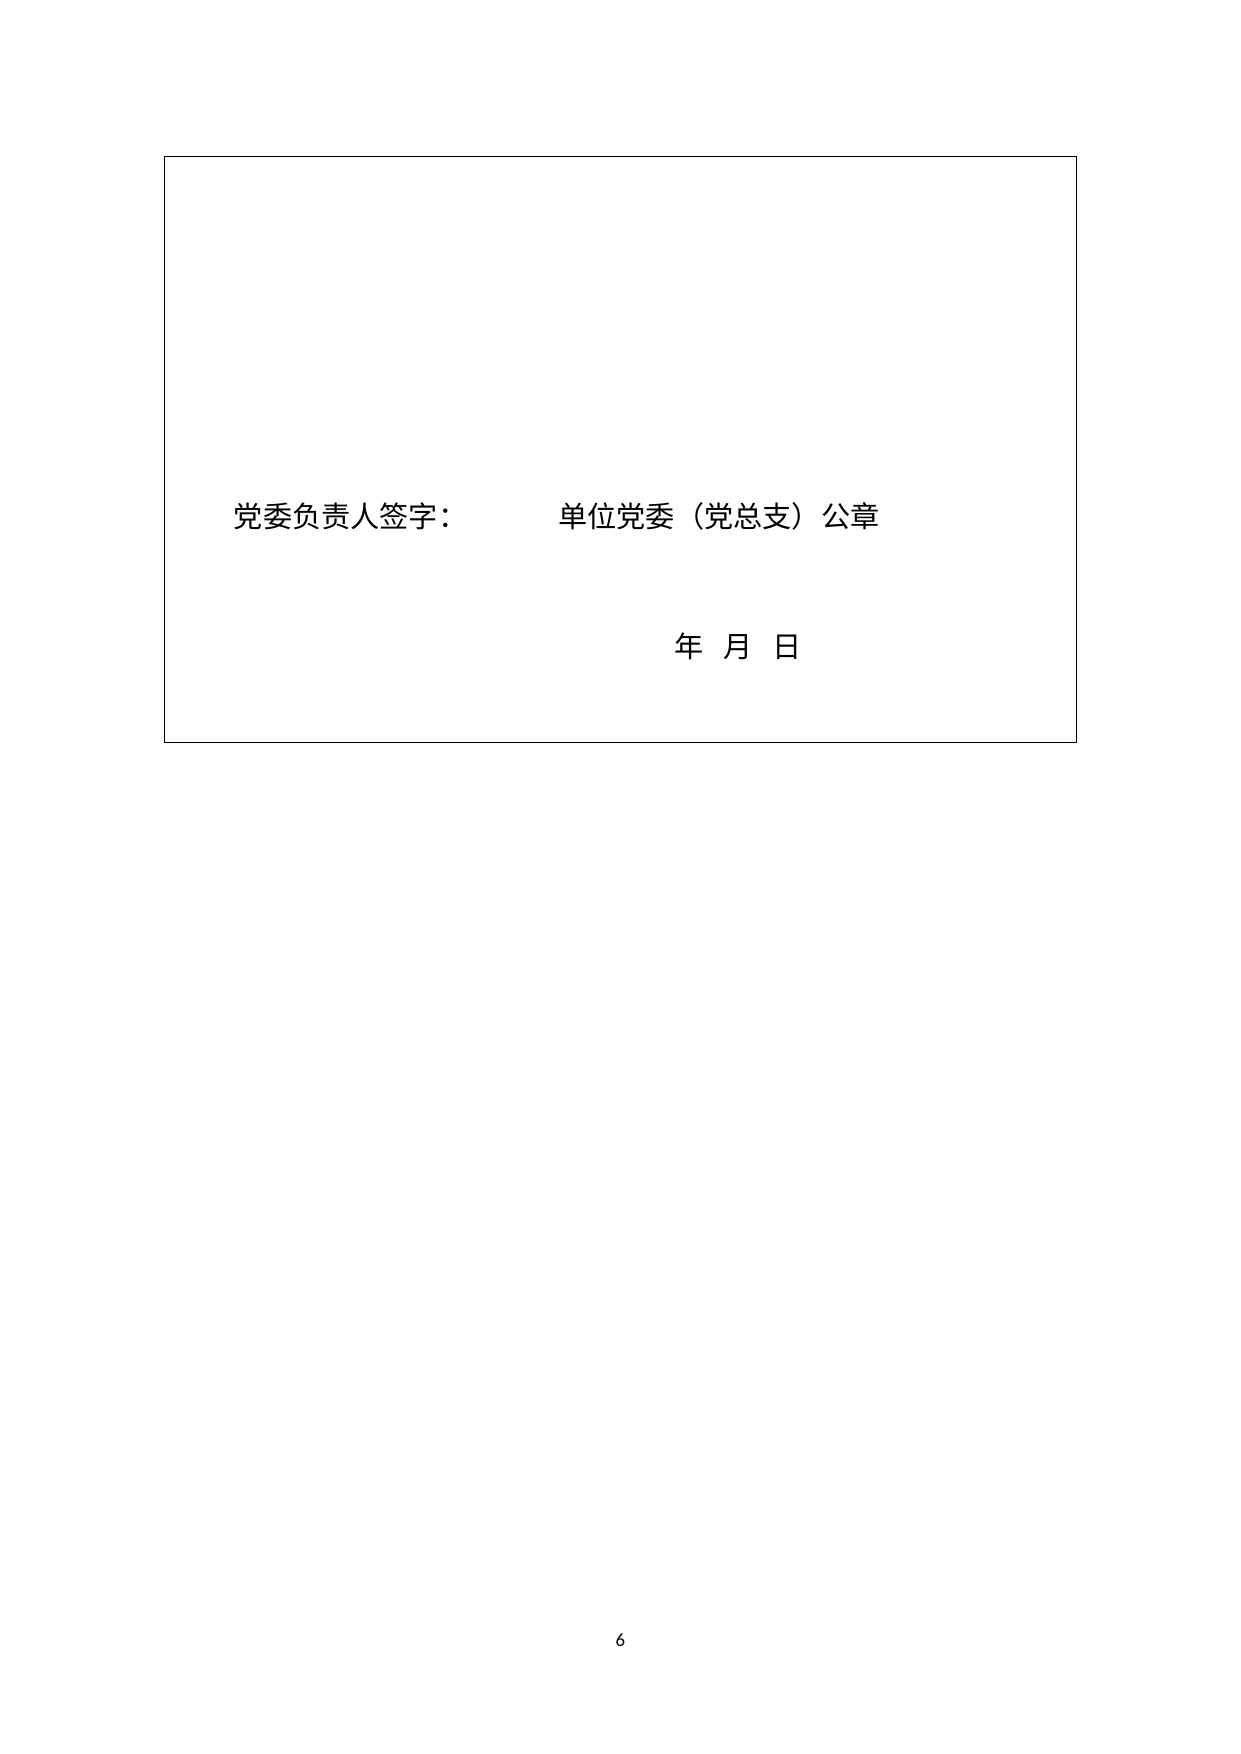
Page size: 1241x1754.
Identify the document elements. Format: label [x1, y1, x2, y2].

table_cell [165, 157, 1076, 742]
